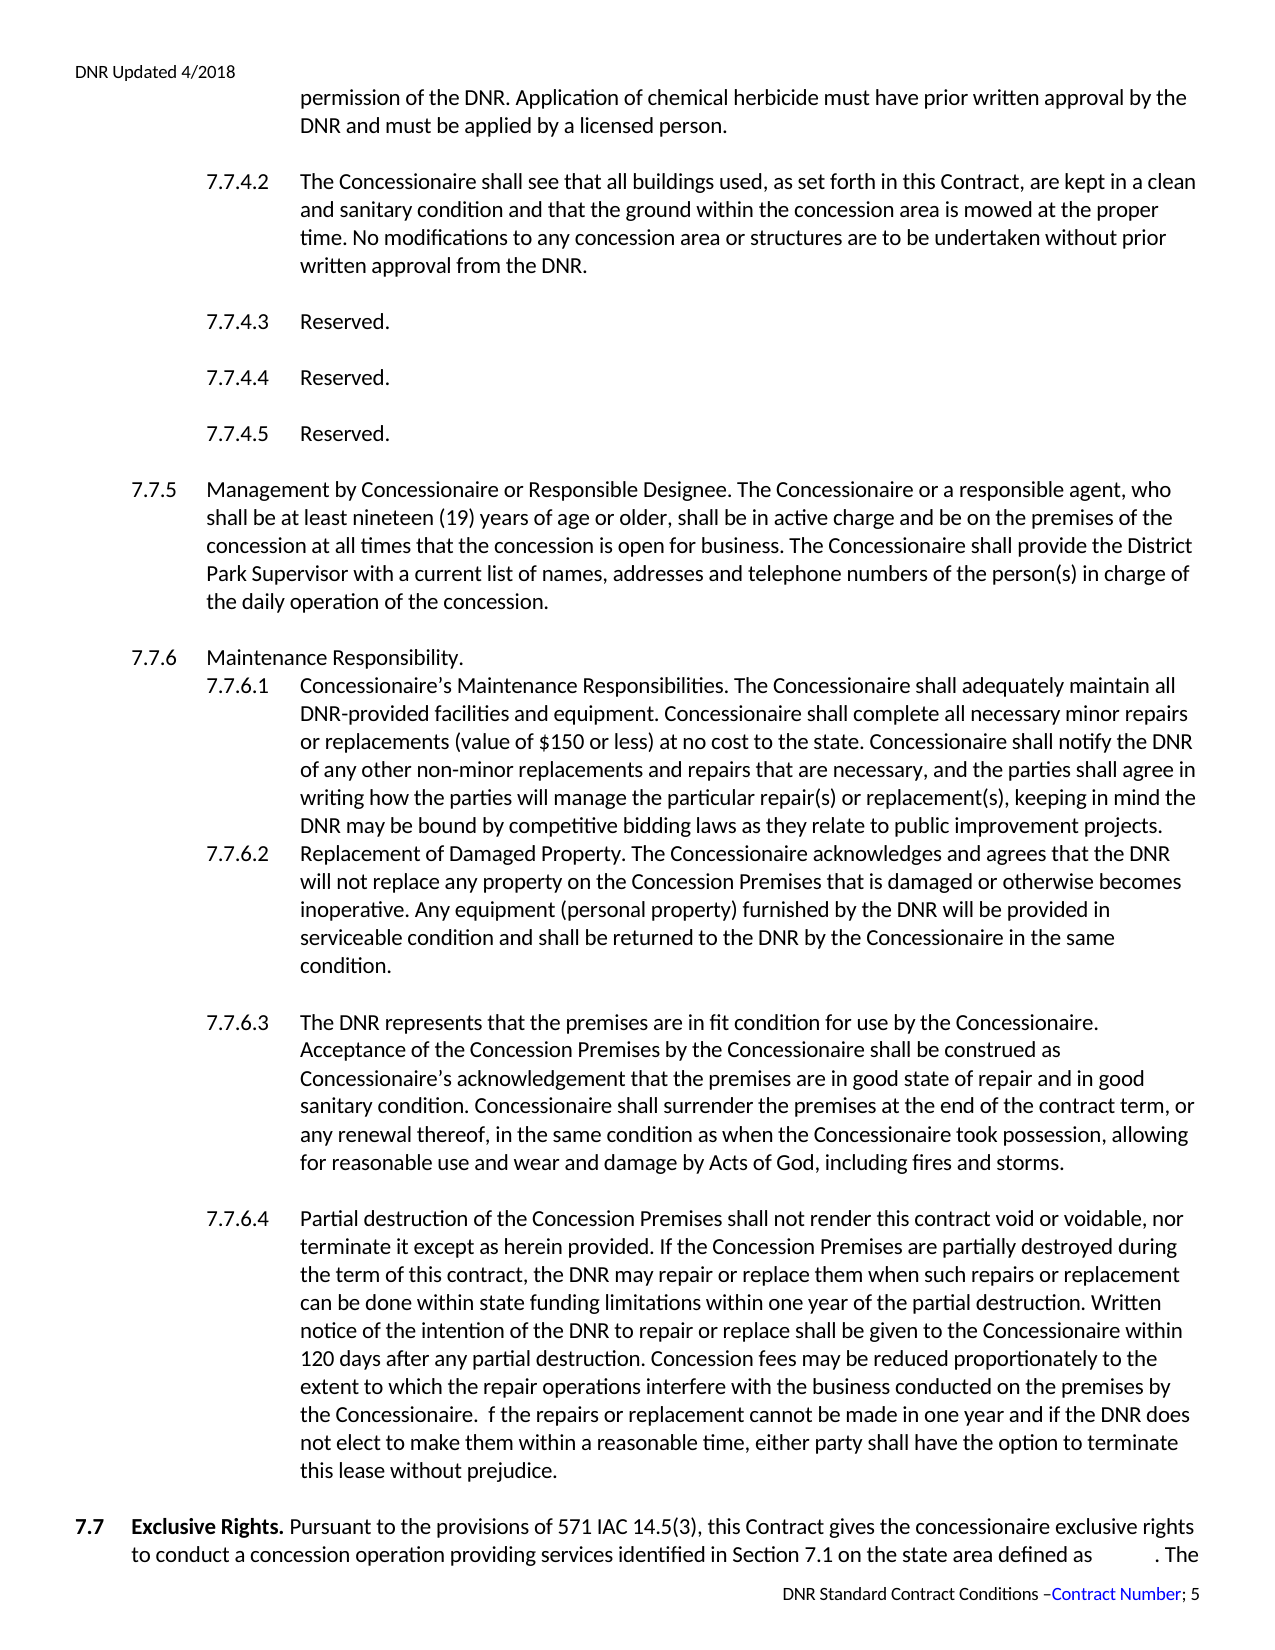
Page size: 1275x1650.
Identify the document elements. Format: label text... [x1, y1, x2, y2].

text 7.7.4.3 Reserved. [206, 307, 1200, 335]
text 7.7.4.2 The Concessionaire shall see that all buildings used, as set forth in this Contract, are kept in a clean and sanitary condition and that the ground within the concession area is mowed at the proper time. No modifications to any concession area or structures are to be undertaken without prior written approval from the DNR. [206, 167, 1200, 279]
list Maintenance Responsibility. [131, 643, 1200, 671]
text 7.7.4.5 Reserved. [206, 419, 1200, 447]
text 7.7.6.2 Replacement of Damaged Property. The Concessionaire acknowledges and agrees that the DNR will not replace any property on the Concession Premises that is damaged or otherwise becomes inoperative. Any equipment (personal property) furnished by the DNR will be provided in serviceable condition and shall be returned to the DNR by the Concessionaire in the same condition. [206, 839, 1200, 979]
text 7.7.6.4 Partial destruction of the Concession Premises shall not render this contract void or voidable, nor terminate it except as herein provided. If the Concession Premises are partially destroyed during the term of this contract, the DNR may repair or replace them when such repairs or replacement can be done within state funding limitations within one year of the partial destruction. Written notice of the intention of the DNR to repair or replace shall be given to the Concessionaire within 120 days after any partial destruction. Concession fees may be reduced proportionately to the extent to which the repair operations interfere with the business conducted on the premises by the Concessionaire. f the repairs or replacement cannot be made in one year and if the DNR does not elect to make them within a reasonable time, either party shall have the option to terminate this lease without prejudice. [206, 1204, 1200, 1484]
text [206, 83, 1200, 139]
text 7.7.4.4 Reserved. [206, 363, 1200, 391]
list Management by Concessionaire or Responsible Designee. The Concessionaire or a responsible agent, who shall be at least nineteen (19) years of age or older, shall be in active charge and be on the premises of the concession at all times that the concession is open for business. The Concessionaire shall provide the District Park Supervisor with a current list of names, addresses and telephone numbers of the person(s) in charge of the daily operation of the concession. [131, 475, 1200, 615]
text 7.7.6.3 The DNR represents that the premises are in fit condition for use by the Concessionaire. Acceptance of the Concession Premises by the Concessionaire shall be construed as Concessionaire’s acknowledgement that the premises are in good state of repair and in good sanitary condition. Concessionaire shall surrender the premises at the end of the contract term, or any renewal thereof, in the same condition as when the Concessionaire took possession, allowing for reasonable use and wear and damage by Acts of God, including fires and storms. [206, 1008, 1200, 1176]
text 7.7.6.1 Concessionaire’s Maintenance Responsibilities. The Concessionaire shall adequately maintain all DNR-provided facilities and equipment. Concessionaire shall complete all necessary minor repairs or replacements (value of $150 or less) at no cost to the state. Concessionaire shall notify the DNR of any other non-minor replacements and repairs that are necessary, and the parties shall agree in writing how the parties will manage the particular repair(s) or replacement(s), keeping in mind the DNR may be bound by competitive bidding laws as they relate to public improvement projects. [206, 671, 1200, 839]
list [75, 1512, 1200, 1568]
